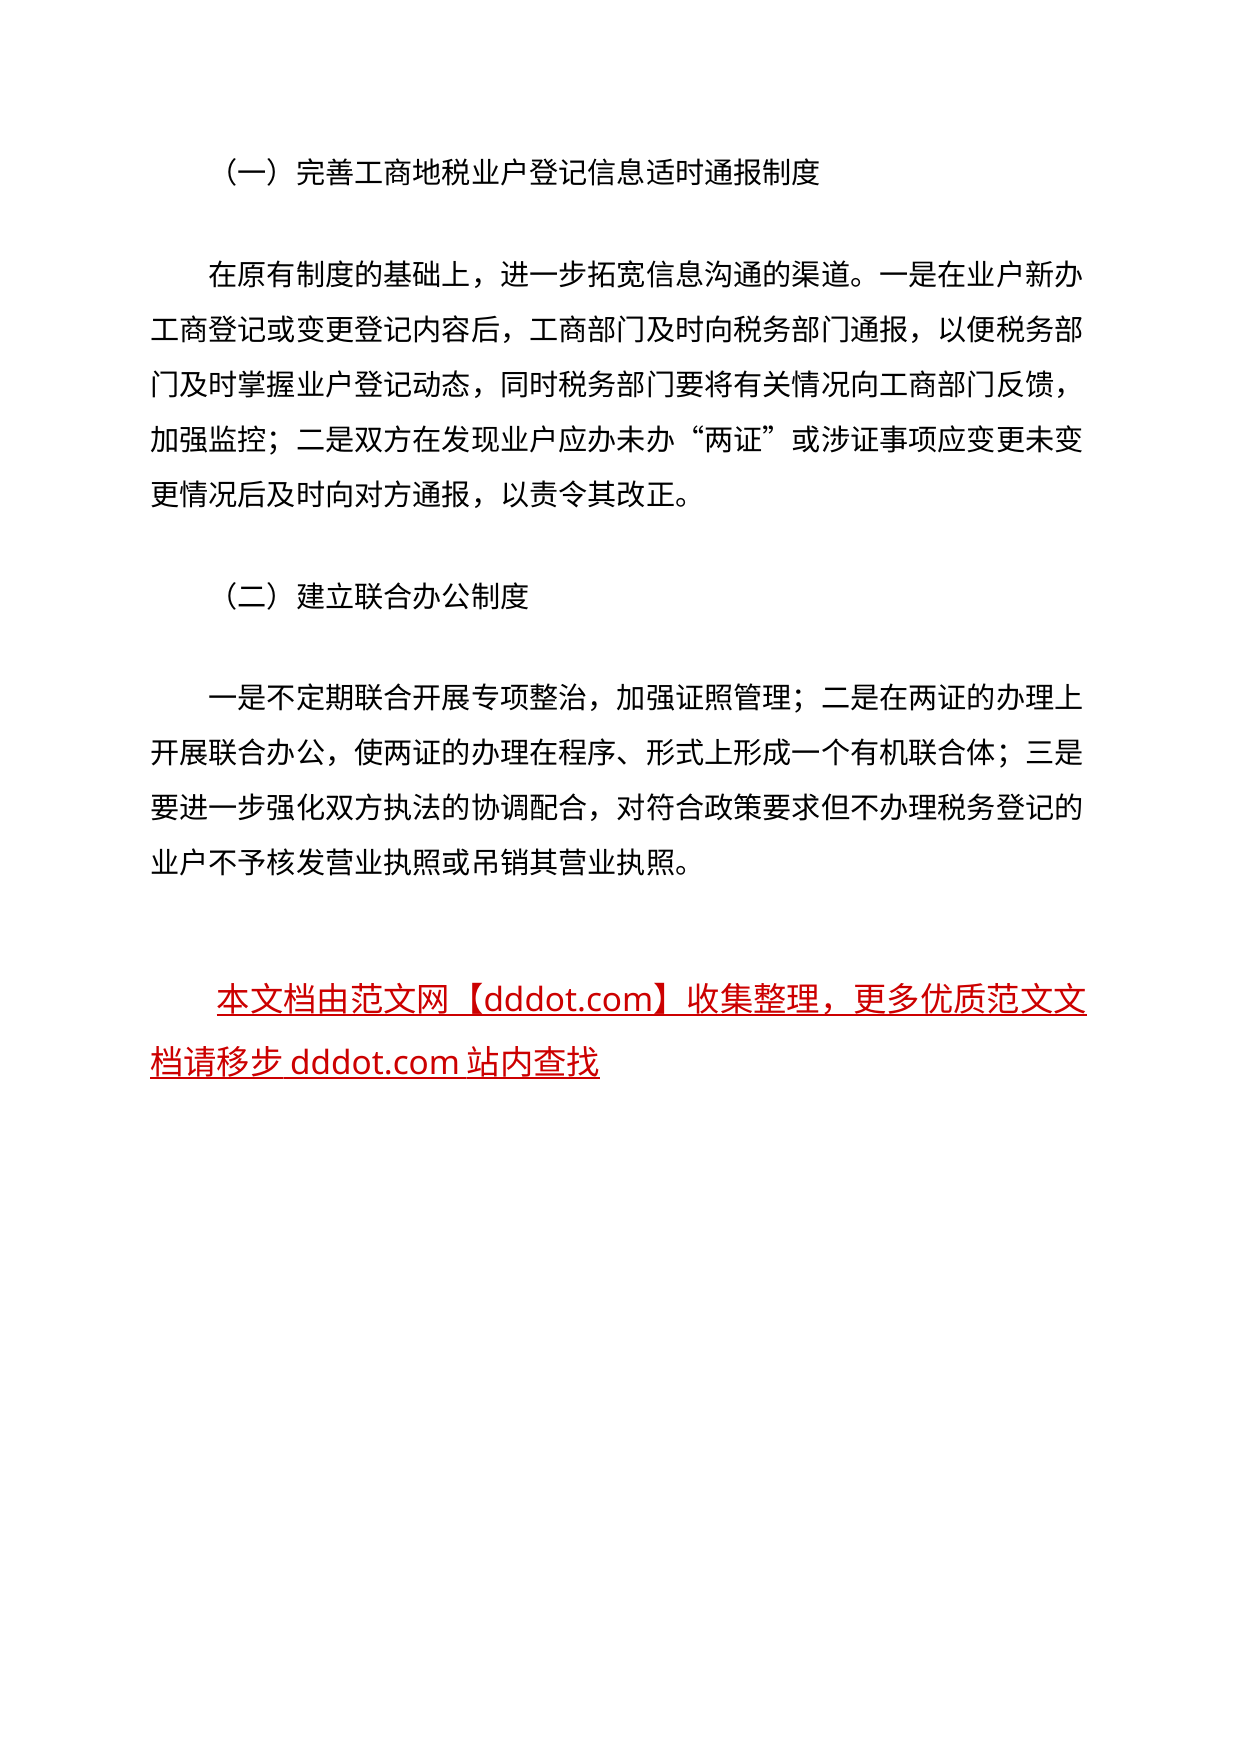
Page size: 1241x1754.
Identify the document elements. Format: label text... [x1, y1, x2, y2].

text 本文档由范文网【dddot.com】收集整理，更多优质范文文档请移步dddot.com站内查找 [150, 973, 1090, 1084]
text （一）完善工商地税业户登记信息适时通报制度 [150, 150, 1090, 192]
text 一是不定期联合开展专项整治，加强证照管理；二是在两证的办理上开展联合办公，使两证的办理在程序、形式上形成一个有机联合体；三是要进一步强化双方执法的协调配合，对符合政策要求但不办理税务登记的业户不予核发营业执照或吊销其营业执照。 [150, 675, 1090, 882]
text 在原有制度的基础上，进一步拓宽信息沟通的渠道。一是在业户新办工商登记或变更登记内容后，工商部门及时向税务部门通报，以便税务部门及时掌握业户登记动态，同时税务部门要将有关情况向工商部门反馈，加强监控；二是双方在发现业户应办未办“两证”或涉证事项应变更未变更情况后及时向对方通报，以责令其改正。 [150, 252, 1090, 514]
text （二）建立联合办公制度 [150, 573, 1090, 615]
